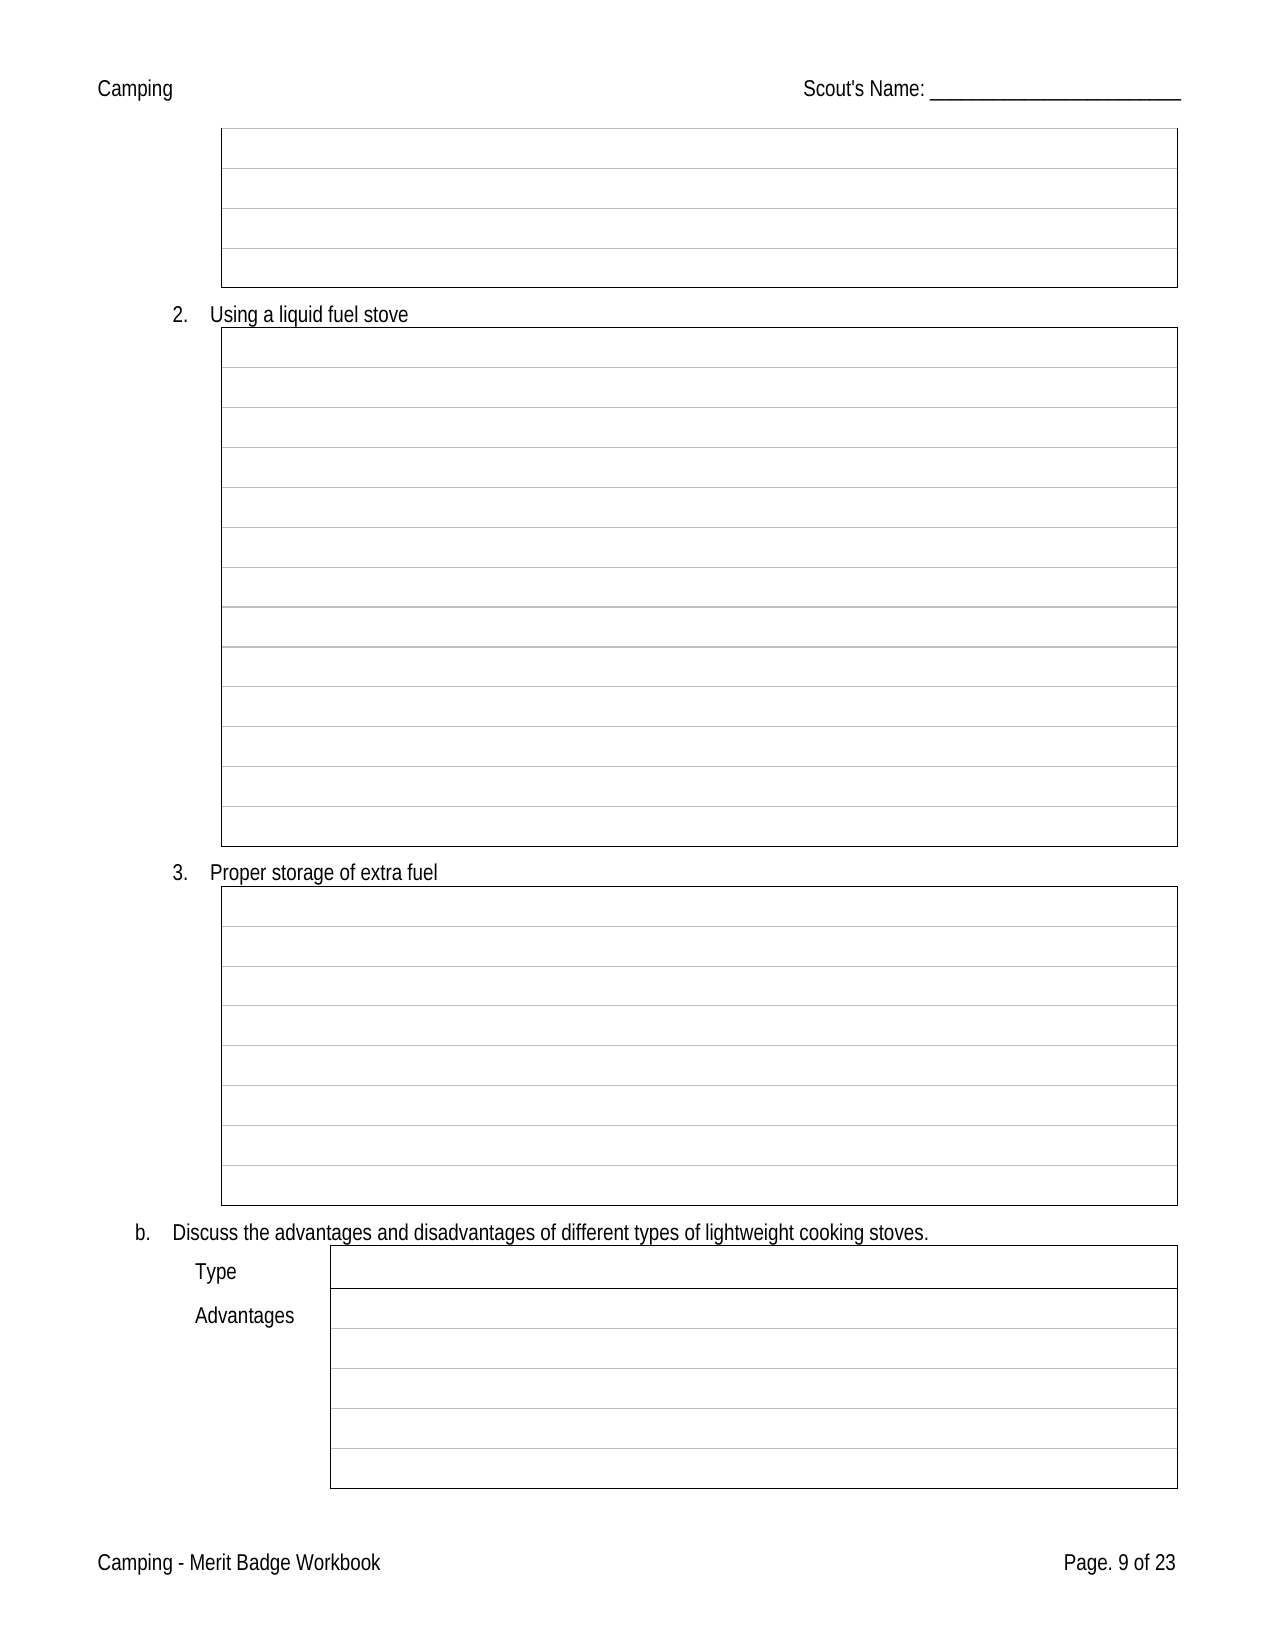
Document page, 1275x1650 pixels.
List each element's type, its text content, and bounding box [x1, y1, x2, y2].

table_cell [222, 488, 1177, 527]
table_cell [331, 1409, 1177, 1448]
text b. Discuss the advantages and disadvantages of different types of lightweight cooking stoves. [135, 1218, 1177, 1245]
table_cell [222, 368, 1177, 407]
table_cell [331, 1369, 1177, 1408]
table_cell [222, 767, 1177, 806]
table_cell [222, 807, 1177, 846]
table_cell [222, 1086, 1177, 1125]
table_cell [222, 1166, 1177, 1205]
table_cell [222, 727, 1177, 766]
table_cell [222, 927, 1177, 966]
table_cell Advantages [184, 1288, 330, 1488]
table_cell [222, 967, 1177, 1005]
table_cell [222, 608, 1177, 646]
table_cell [331, 1289, 1177, 1328]
table_cell [331, 1449, 1177, 1488]
table_cell [222, 1006, 1177, 1045]
table_cell [222, 448, 1177, 487]
table_cell [331, 1329, 1177, 1368]
table_cell [222, 687, 1177, 726]
table_header Type [184, 1245, 330, 1288]
table_cell [222, 408, 1177, 447]
table_header [331, 1246, 1177, 1288]
table_header [222, 328, 1177, 367]
table_cell [222, 129, 1177, 168]
table_cell [222, 648, 1177, 686]
table_cell [222, 169, 1177, 207]
text 2. Using a liquid fuel stove [172, 301, 1177, 327]
text 3. Proper storage of extra fuel [172, 859, 1177, 886]
table_cell [222, 209, 1177, 247]
table_cell [222, 568, 1177, 606]
table_cell [222, 1126, 1177, 1165]
table_header [222, 887, 1177, 926]
table_cell [222, 249, 1177, 287]
table_cell [222, 1046, 1177, 1085]
table_cell [222, 528, 1177, 567]
